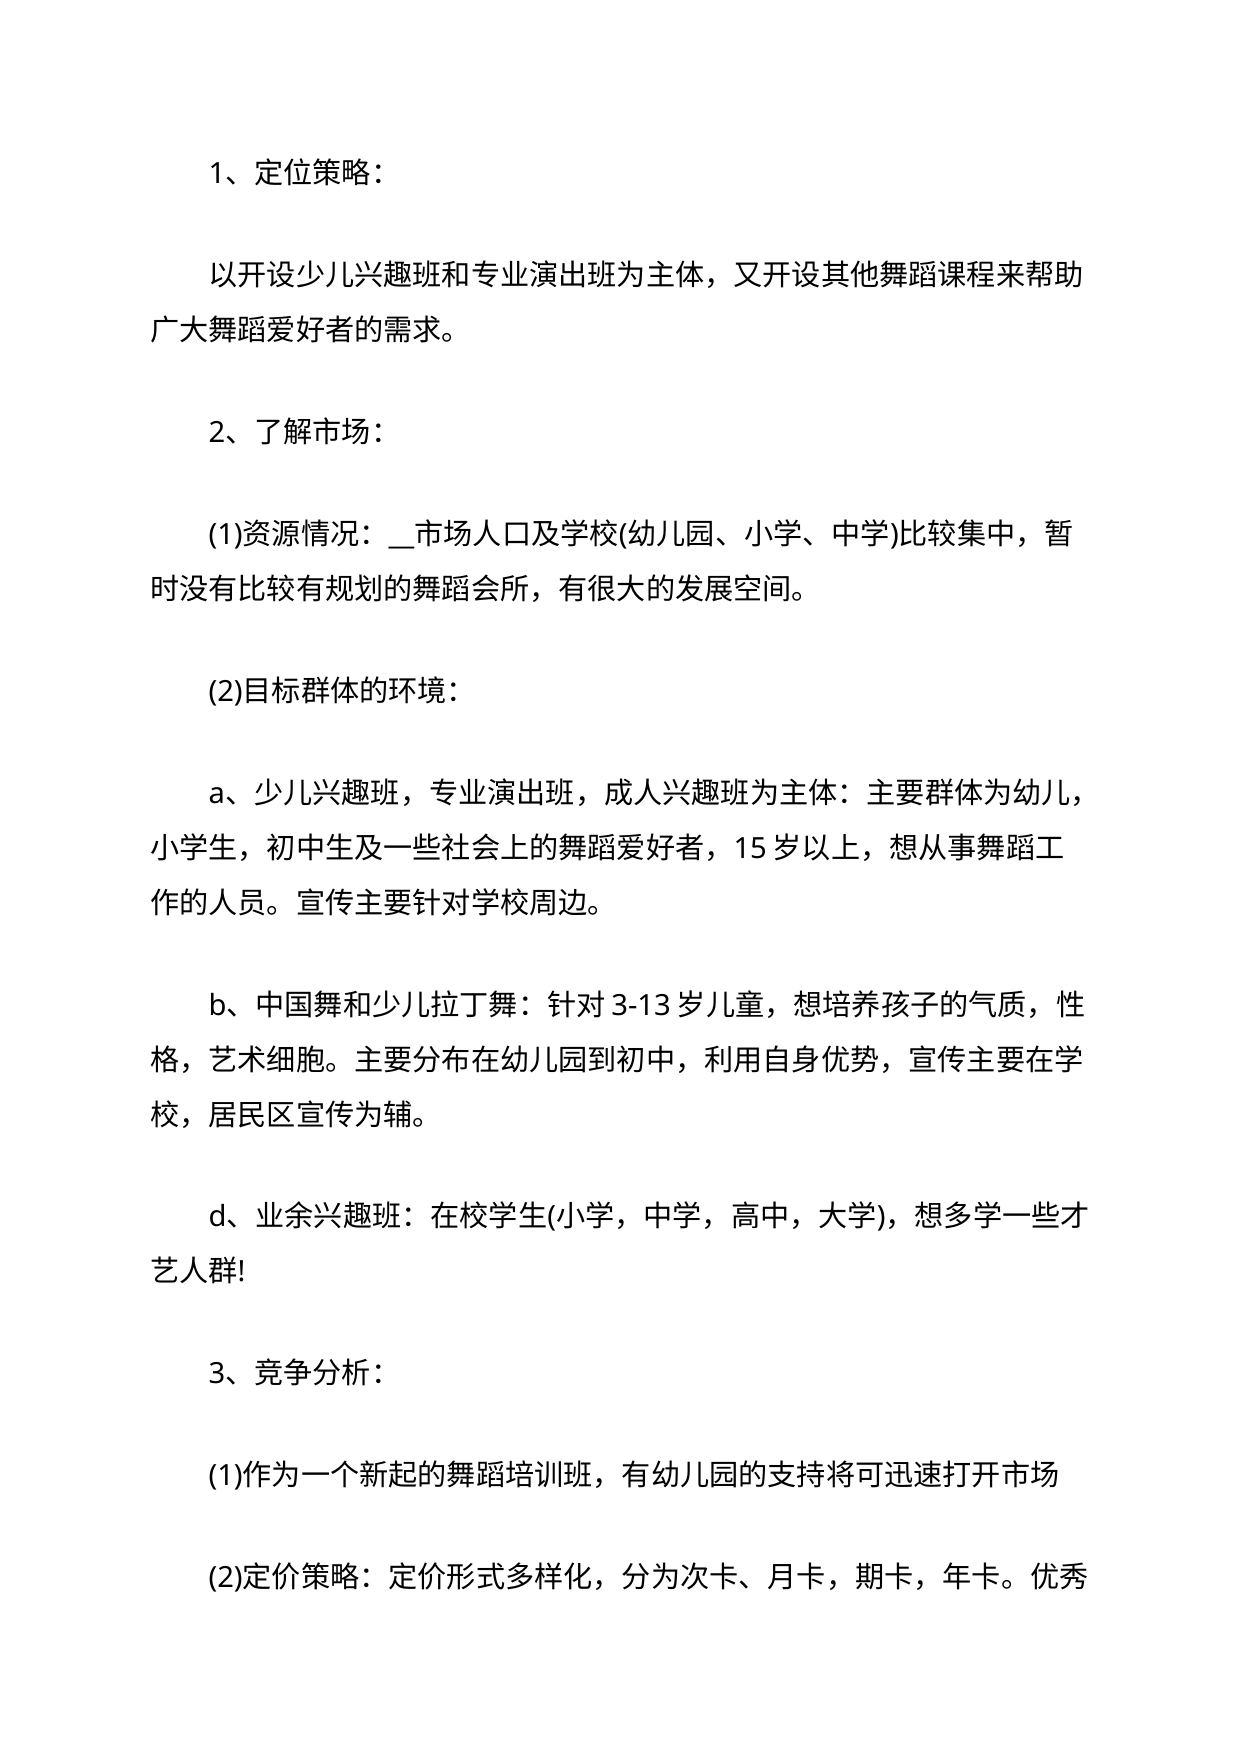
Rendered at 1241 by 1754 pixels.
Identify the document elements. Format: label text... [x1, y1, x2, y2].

text a、少儿兴趣班，专业演出班，成人兴趣班为主体：主要群体为幼儿，小学生，初中生及一些社会上的舞蹈爱好者，15岁以上，想从事舞蹈工作的人员。宣传主要针对学校周边。 [150, 769, 1090, 922]
text (1)资源情况：__市场人口及学校(幼儿园、小学、中学)比较集中，暂时没有比较有规划的舞蹈会所，有很大的发展空间。 [150, 511, 1090, 608]
text 以开设少儿兴趣班和专业演出班为主体，又开设其他舞蹈课程来帮助广大舞蹈爱好者的需求。 [150, 252, 1090, 349]
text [150, 1554, 1090, 1596]
text (1)作为一个新起的舞蹈培训班，有幼儿园的支持将可迅速打开市场 [150, 1452, 1090, 1494]
text b、中国舞和少儿拉丁舞：针对3-13岁儿童，想培养孩子的气质，性格，艺术细胞。主要分布在幼儿园到初中，利用自身优势，宣传主要在学校，居民区宣传为辅。 [150, 981, 1090, 1133]
text d、业余兴趣班：在校学生(小学，中学，高中，大学)，想多学一些才艺人群! [150, 1193, 1090, 1290]
text 3、竞争分析： [150, 1350, 1090, 1392]
text (2)目标群体的环境： [150, 667, 1090, 710]
text 2、了解市场： [150, 409, 1090, 451]
text 1、定位策略： [150, 150, 1090, 192]
